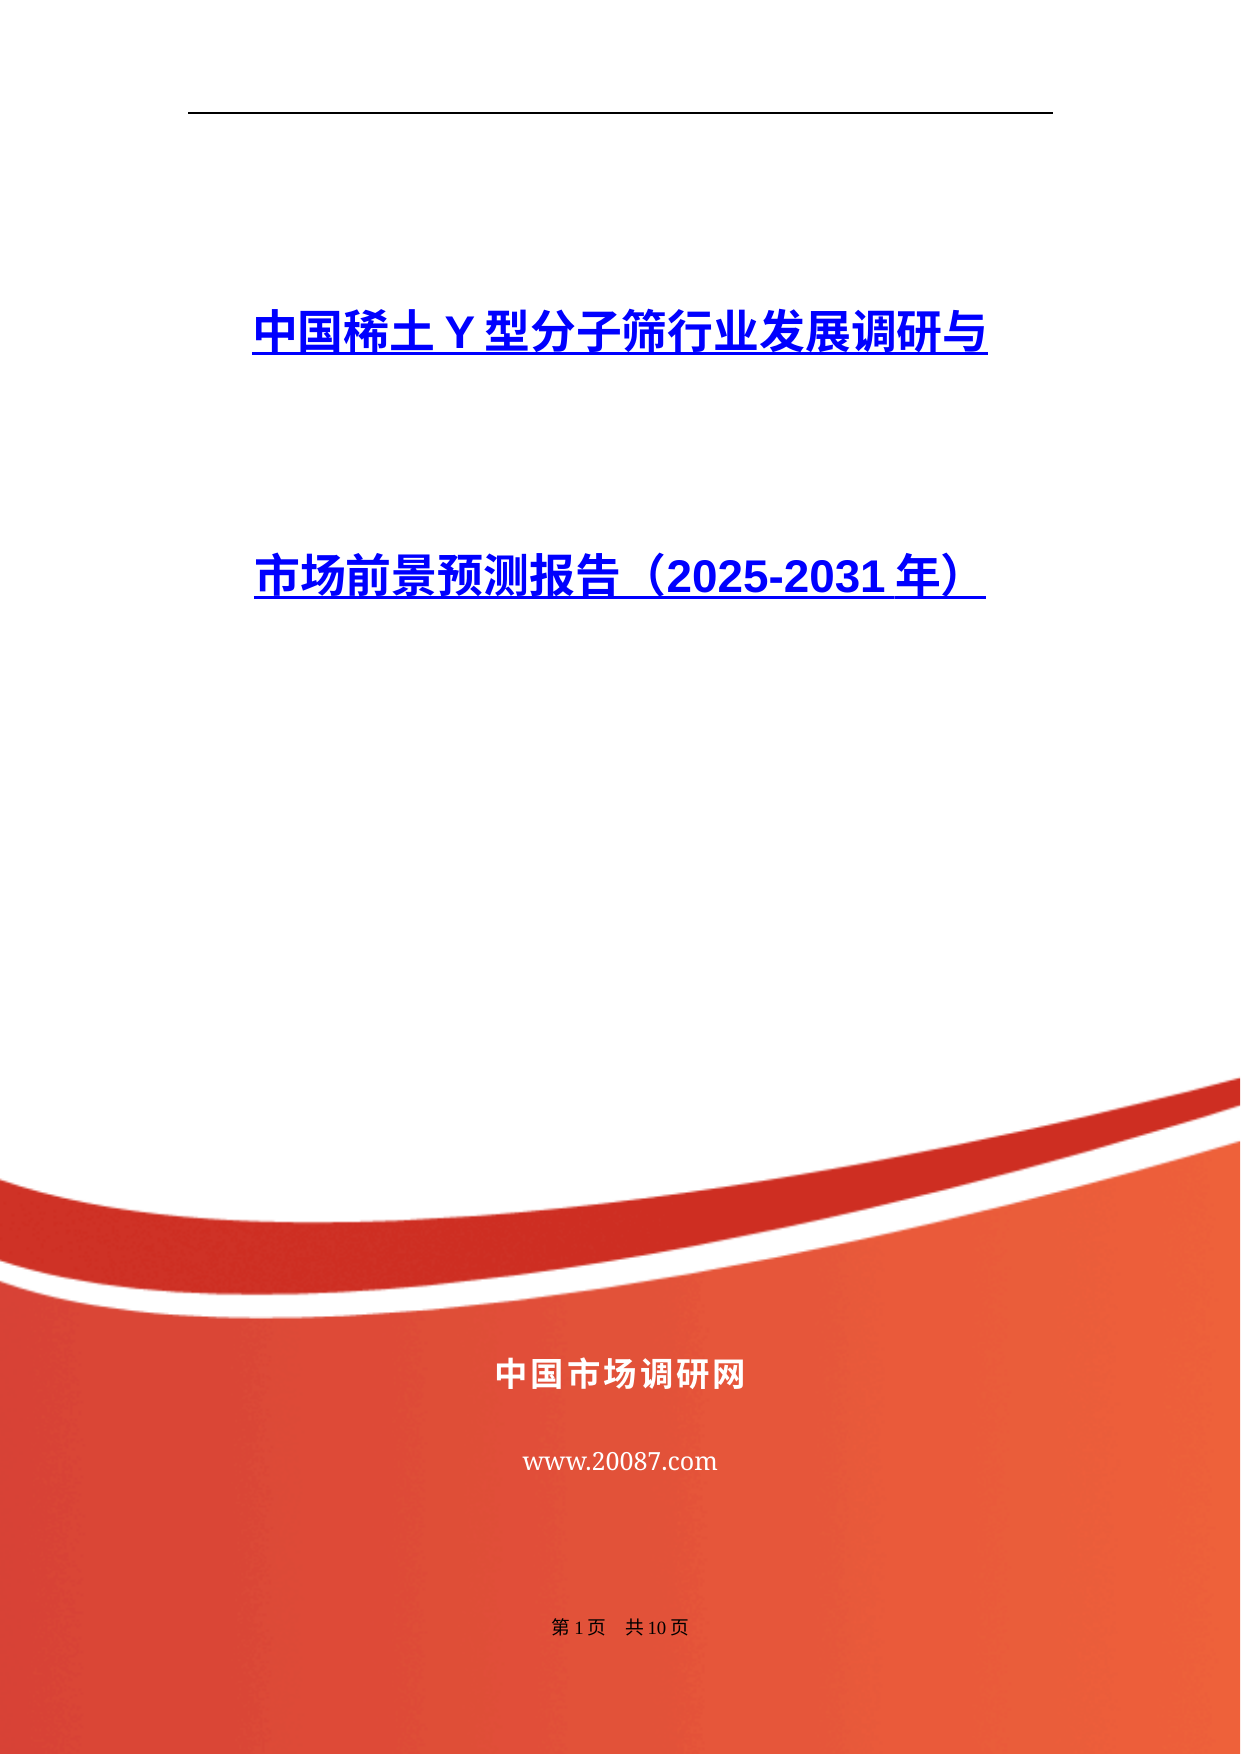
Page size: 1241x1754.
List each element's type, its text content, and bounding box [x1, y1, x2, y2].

table_header 中国稀土Y型分子筛行业发展调研与市场前景预测报告（2025-2031年） [188, 207, 1053, 773]
subtitle 中国市场调研网 [187, 1339, 1053, 1404]
picture [0, 1006, 1241, 1754]
text www.20087.com [187, 1428, 1053, 1493]
